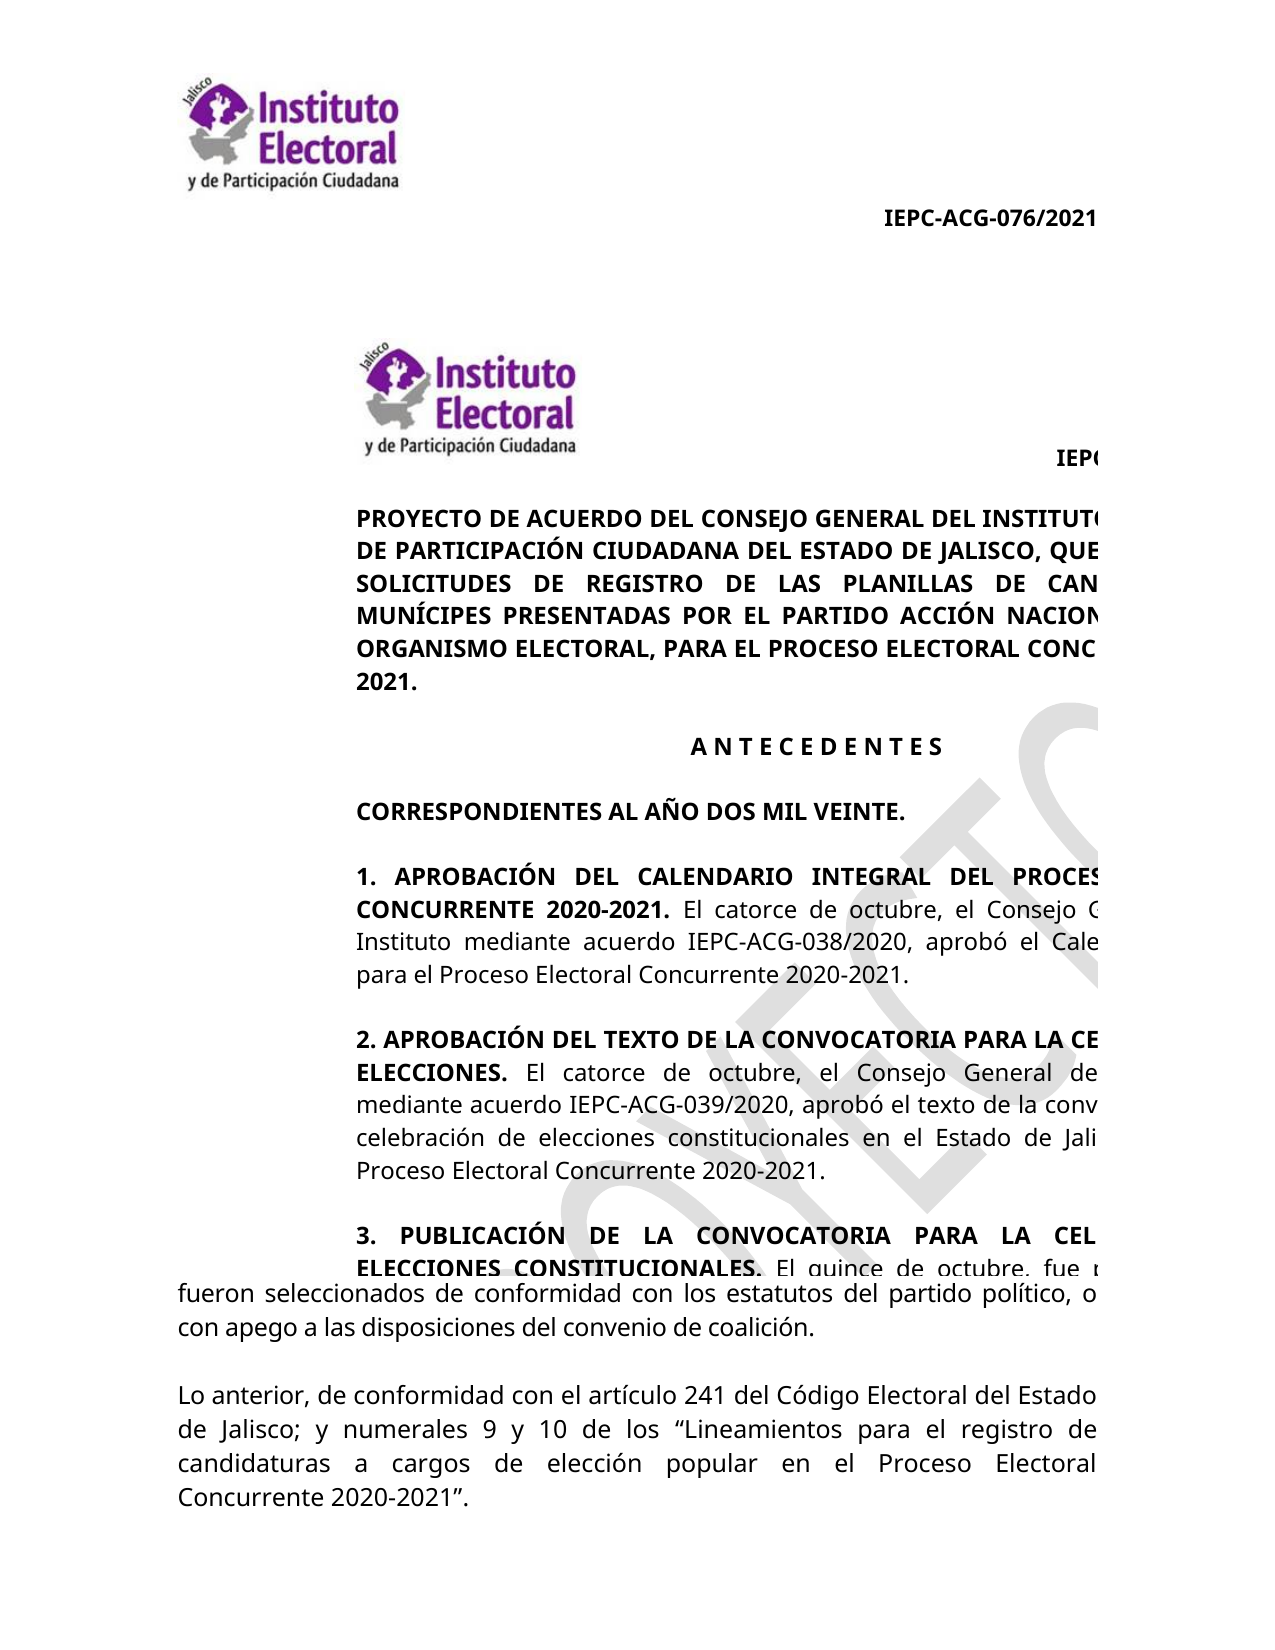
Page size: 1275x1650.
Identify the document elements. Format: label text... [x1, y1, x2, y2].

text Lo anterior, de conformidad con el artículo 241 del Código Electoral del Estado de Jalisco; y numerales 9 y 10 de los “Lineamientos para el registro de candidaturas a cargos de elección popular en el Proceso Electoral Concurrente 2020-2021”. [177, 1378, 1098, 1514]
text De igual manera, deberán presentar escrito con firma autógrafa, de la o el dirigente estatal del partido político, o en su caso, del representante de la coalición, en el que manifieste bajo protesta de decir verdad que las y los ciudadanos de quienes se solicita su registro como candidatas y candidatos, fueron seleccionados de conformidad con los estatutos del partido político, o con apego a las disposiciones del convenio de coalición. [177, 1276, 1098, 1344]
picture [177, 73, 406, 202]
